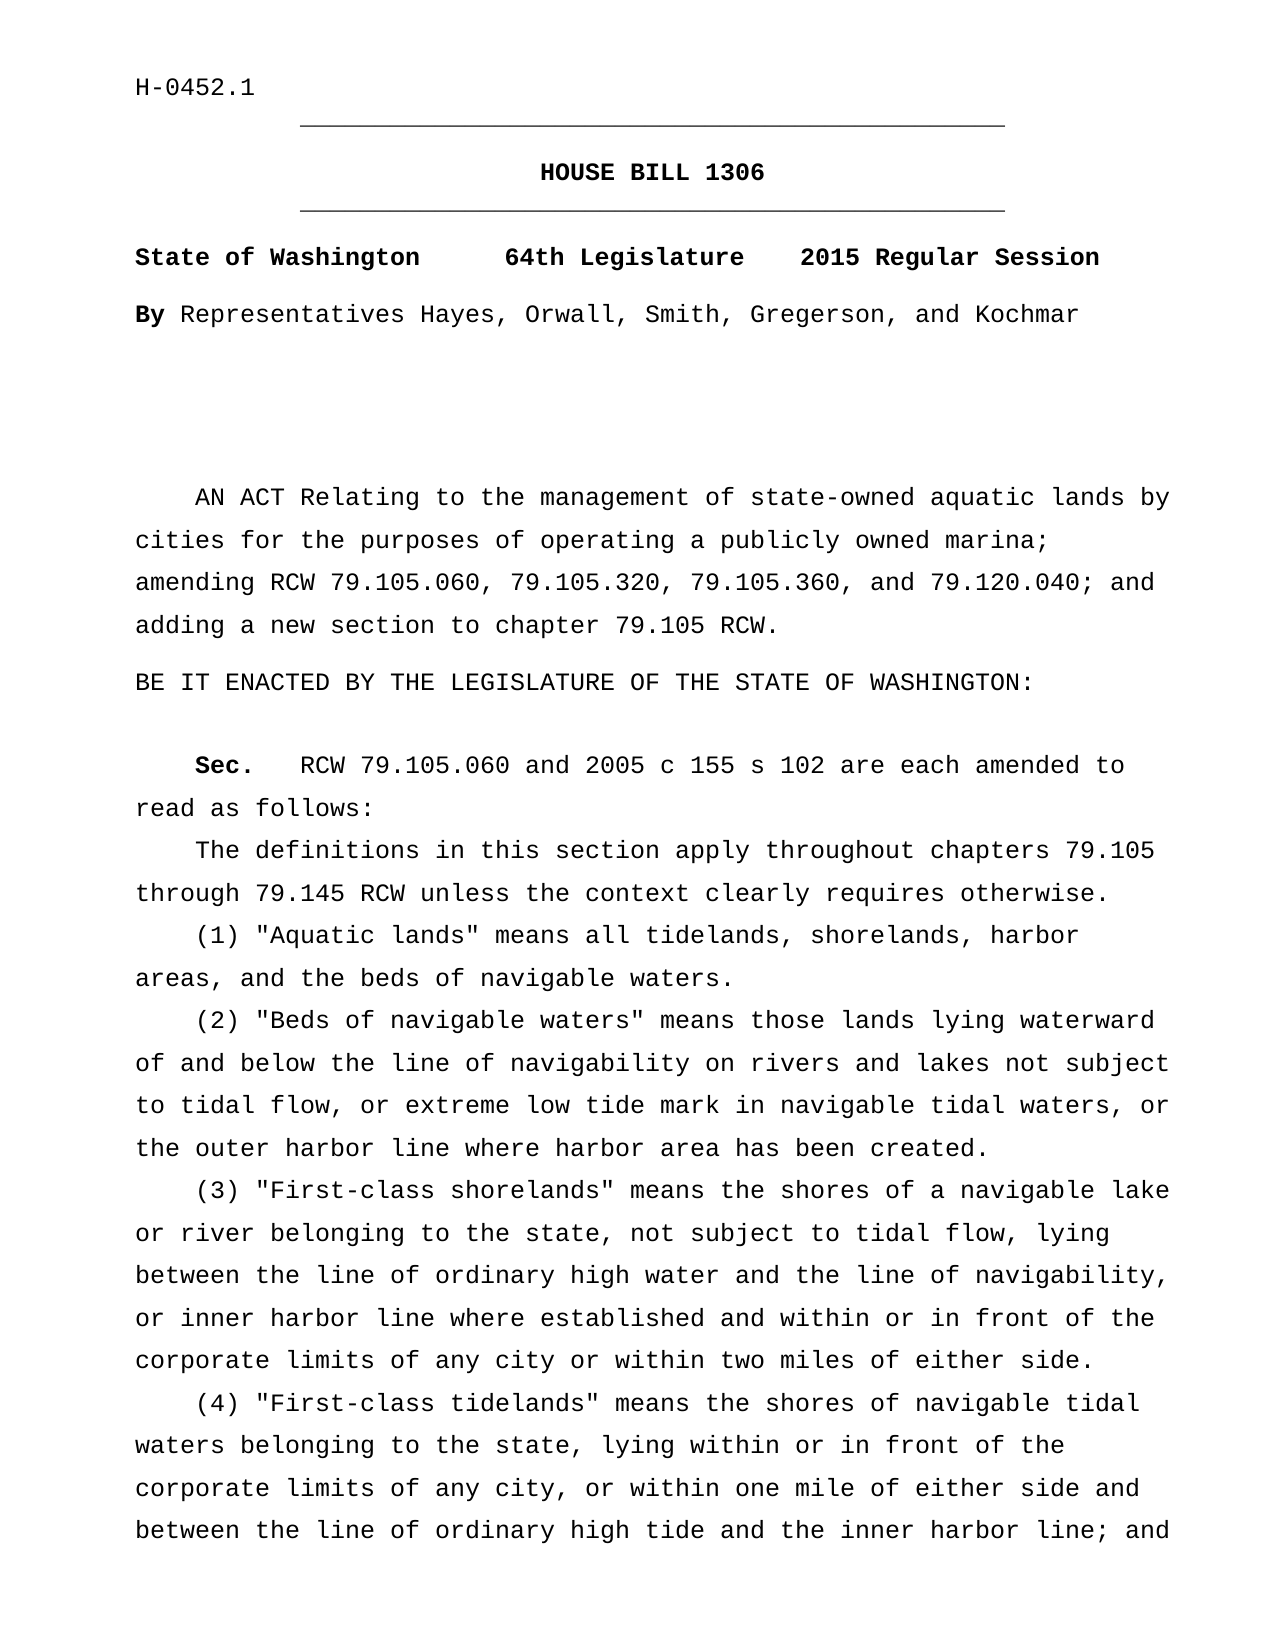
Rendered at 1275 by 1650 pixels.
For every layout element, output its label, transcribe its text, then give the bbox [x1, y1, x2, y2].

text By Representatives Hayes, Orwall, Smith, Gregerson, and Kochmar [135, 302, 1170, 330]
text Sec. RCW 79.105.060 and 2005 c 155 s 102 are each amended to read as follows: [135, 740, 1170, 825]
text _______________________________________________ [135, 103, 1170, 132]
text HOUSE BILL 1306 [135, 160, 1170, 188]
text State of Washington 64th Legislature 2015 Regular Session [135, 245, 1170, 273]
text H-0452.1 [135, 75, 1170, 103]
text (2) "Beds of navigable waters" means those lands lying waterward of and below the line of navigability on rivers and lakes not subject to tidal flow, or extreme low tide mark in navigable tidal waters, or the outer harbor line where harbor area has been created. [135, 995, 1170, 1165]
text (1) "Aquatic lands" means all tidelands, shorelands, harbor areas, and the beds of navigable waters. [135, 910, 1170, 995]
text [135, 1377, 1170, 1547]
text AN ACT Relating to the management of state-owned aquatic lands by cities for the purposes of operating a publicly owned marina; amending RCW 79.105.060, 79.105.320, 79.105.360, and 79.120.040; and adding a new section to chapter 79.105 RCW. [135, 472, 1170, 642]
text BE IT ENACTED BY THE LEGISLATURE OF THE STATE OF WASHINGTON: [135, 670, 1170, 698]
text _______________________________________________ [135, 188, 1170, 217]
text (3) "First-class shorelands" means the shores of a navigable lake or river belonging to the state, not subject to tidal flow, lying between the line of ordinary high water and the line of navigability, or inner harbor line where established and within or in front of the corporate limits of any city or within two miles of either side. [135, 1165, 1170, 1377]
text The definitions in this section apply throughout chapters 79.105 through 79.145 RCW unless the context clearly requires otherwise. [135, 825, 1170, 910]
